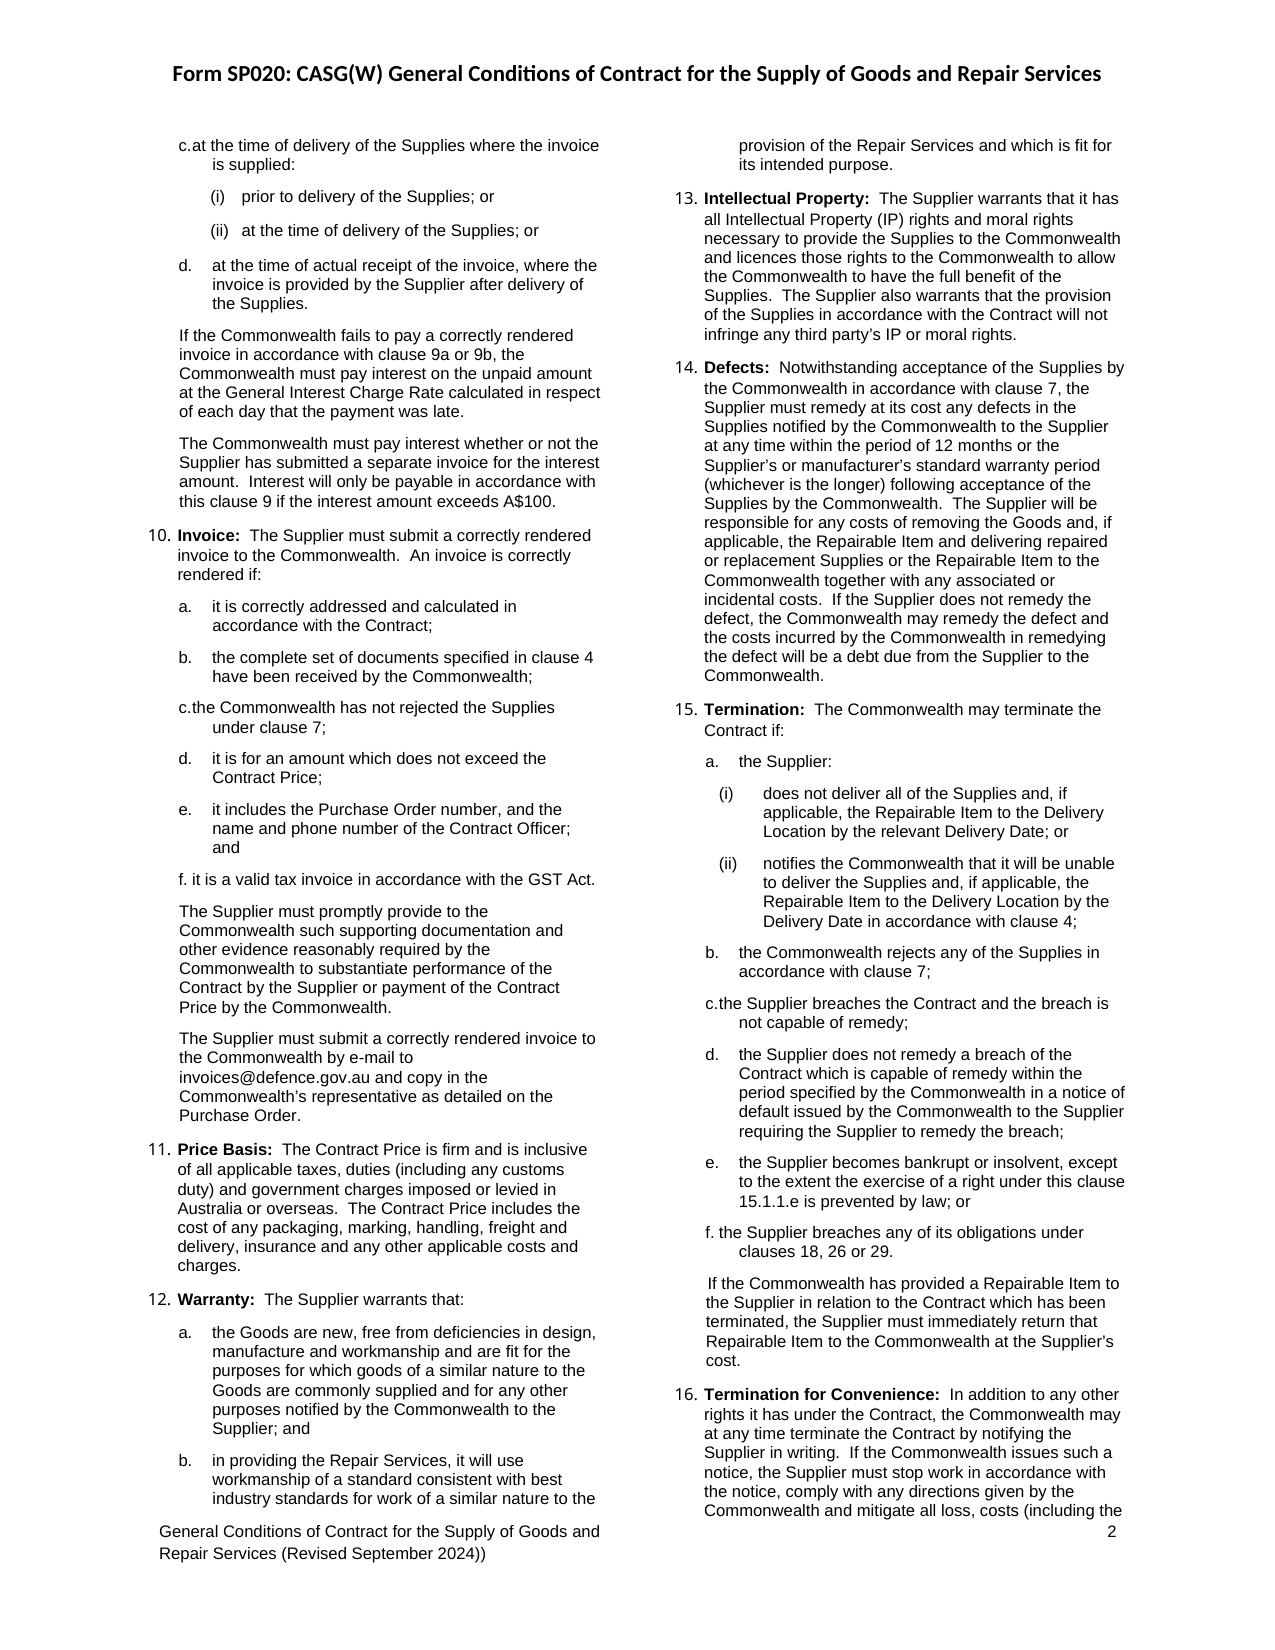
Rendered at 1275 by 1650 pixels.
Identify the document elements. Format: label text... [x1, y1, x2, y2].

text it is a valid tax invoice in accordance with the GST Act. [178, 870, 601, 889]
text the Commonwealth rejects any of the Supplies in accordance with clause 7; [705, 943, 1127, 981]
text the Goods are new, free from deficiencies in design, manufacture and workmanship and are fit for the purposes for which goods of a similar nature to the Goods are commonly supplied and for any other purposes notified by the Commonwealth to the Supplier; and [178, 1323, 601, 1438]
text in providing the Repair Services, it will use workmanship of a standard consistent with best industry standards for work of a similar nature to the provision of the Repair Services and which is fit for its intended purpose. [705, 136, 1127, 174]
text Invoice: The Supplier must submit a correctly rendered invoice to the Commonwealth. An invoice is correctly rendered if: [148, 523, 601, 584]
text Warranty: The Supplier warrants that: [148, 1288, 601, 1310]
text the Supplier becomes bankrupt or insolvent, except to the extent the exercise of a right under this clause 15.e is prevented by law; or [705, 1153, 1127, 1211]
text the Supplier: [705, 752, 1127, 771]
list notifies the Commonwealth that it will be unable to deliver the Supplies and, if applicable, the Repairable Item to the Delivery Location by the Delivery Date in accordance with clause 4; [719, 854, 1127, 931]
list does not deliver all of the Supplies and, if applicable, the Repairable Item to the Delivery Location by the relevant Delivery Date; or [719, 784, 1127, 841]
list The Supplier must submit a correctly rendered invoice to the Commonwealth by e-mail to invoices@defence.gov.au and copy in the Commonwealth’s representative as detailed on the Purchase Order. [179, 1029, 601, 1125]
text it is for an amount which does not exceed the Contract Price; [178, 749, 601, 787]
text the Supplier does not remedy a breach of the Contract which is capable of remedy within the period specified by the Commonwealth in a notice of default issued by the Commonwealth to the Supplier requiring the Supplier to remedy the breach; [705, 1045, 1127, 1141]
text at the time of actual receipt of the invoice, where the invoice is provided by the Supplier after delivery of the Supplies. [178, 256, 601, 313]
list The Commonwealth must pay interest whether or not the Supplier has submitted a separate invoice for the interest amount. Interest will only be payable in accordance with this clause 9 if the interest amount exceeds A$100. [179, 434, 601, 511]
text in providing the Repair Services, it will use workmanship of a standard consistent with best industry standards for work of a similar nature to the provision of the Repair Services and which is fit for its intended purpose. [178, 1450, 601, 1508]
text the Supplier breaches the Contract and the breach is not capable of remedy; [705, 994, 1127, 1032]
text at the time of delivery of the Supplies where the invoice is supplied: [178, 136, 601, 174]
text Defects: Notwithstanding acceptance of the Supplies by the Commonwealth in accordance with clause 7, the Supplier must remedy at its cost any defects in the Supplies notified by the Commonwealth to the Supplier at any time within the period of 12 months or the Supplier’s or manufacturer’s standard warranty period (whichever is the longer) following acceptance of the Supplies by the Commonwealth. The Supplier will be responsible for any costs of removing the Goods and, if applicable, the Repairable Item and delivering repaired or replacement Supplies or the Repairable Item to the Commonwealth together with any associated or incidental costs. If the Supplier does not remedy the defect, the Commonwealth may remedy the defect and the costs incurred by the Commonwealth in remedying the defect will be a debt due from the Supplier to the Commonwealth. [674, 356, 1127, 685]
text the Commonwealth has not rejected the Supplies under clause 7; [178, 698, 601, 737]
text prior to delivery of the Supplies; or [210, 187, 601, 206]
text the complete set of documents specified in clause 4 have been received by the Commonwealth; [178, 647, 601, 686]
text it is correctly addressed and calculated in accordance with the Contract; [178, 597, 601, 635]
text Intellectual Property: The Supplier warrants that it has all Intellectual Property (IP) rights and moral rights necessary to provide the Supplies to the Commonwealth and licences those rights to the Commonwealth to allow the Commonwealth to have the full benefit of the Supplies. The Supplier also warrants that the provision of the Supplies in accordance with the Contract will not infringe any third party’s IP or moral rights. [674, 187, 1127, 343]
list The Supplier must promptly provide to the Commonwealth such supporting documentation and other evidence reasonably required by the Commonwealth to substantiate performance of the Contract by the Supplier or payment of the Contract Price by the Commonwealth. [179, 902, 601, 1017]
list If the Commonwealth fails to pay a correctly rendered invoice in accordance with clause 9a or 9b, the Commonwealth must pay interest on the unpaid amount at the General Interest Charge Rate calculated in respect of each day that the payment was late. [179, 326, 601, 421]
text the Supplier breaches any of its obligations under clauses 18, 26 or 29. [705, 1223, 1127, 1261]
text at the time of delivery of the Supplies; or [210, 221, 601, 240]
list If the Commonwealth has provided a Repairable Item to the Supplier in relation to the Contract which has been terminated, the Supplier must immediately return that Repairable Item to the Commonwealth at the Supplier’s cost. [706, 1274, 1127, 1370]
text Termination: The Commonwealth may terminate the Contract if: [674, 698, 1127, 740]
text it includes the Purchase Order number, and the name and phone number of the Contract Officer; and [178, 800, 601, 857]
text Price Basis: The Contract Price is firm and is inclusive of all applicable taxes, duties (including any customs duty) and government charges imposed or levied in Australia or overseas. The Contract Price includes the cost of any packaging, marking, handling, freight and delivery, insurance and any other applicable costs and charges. [148, 1137, 601, 1275]
